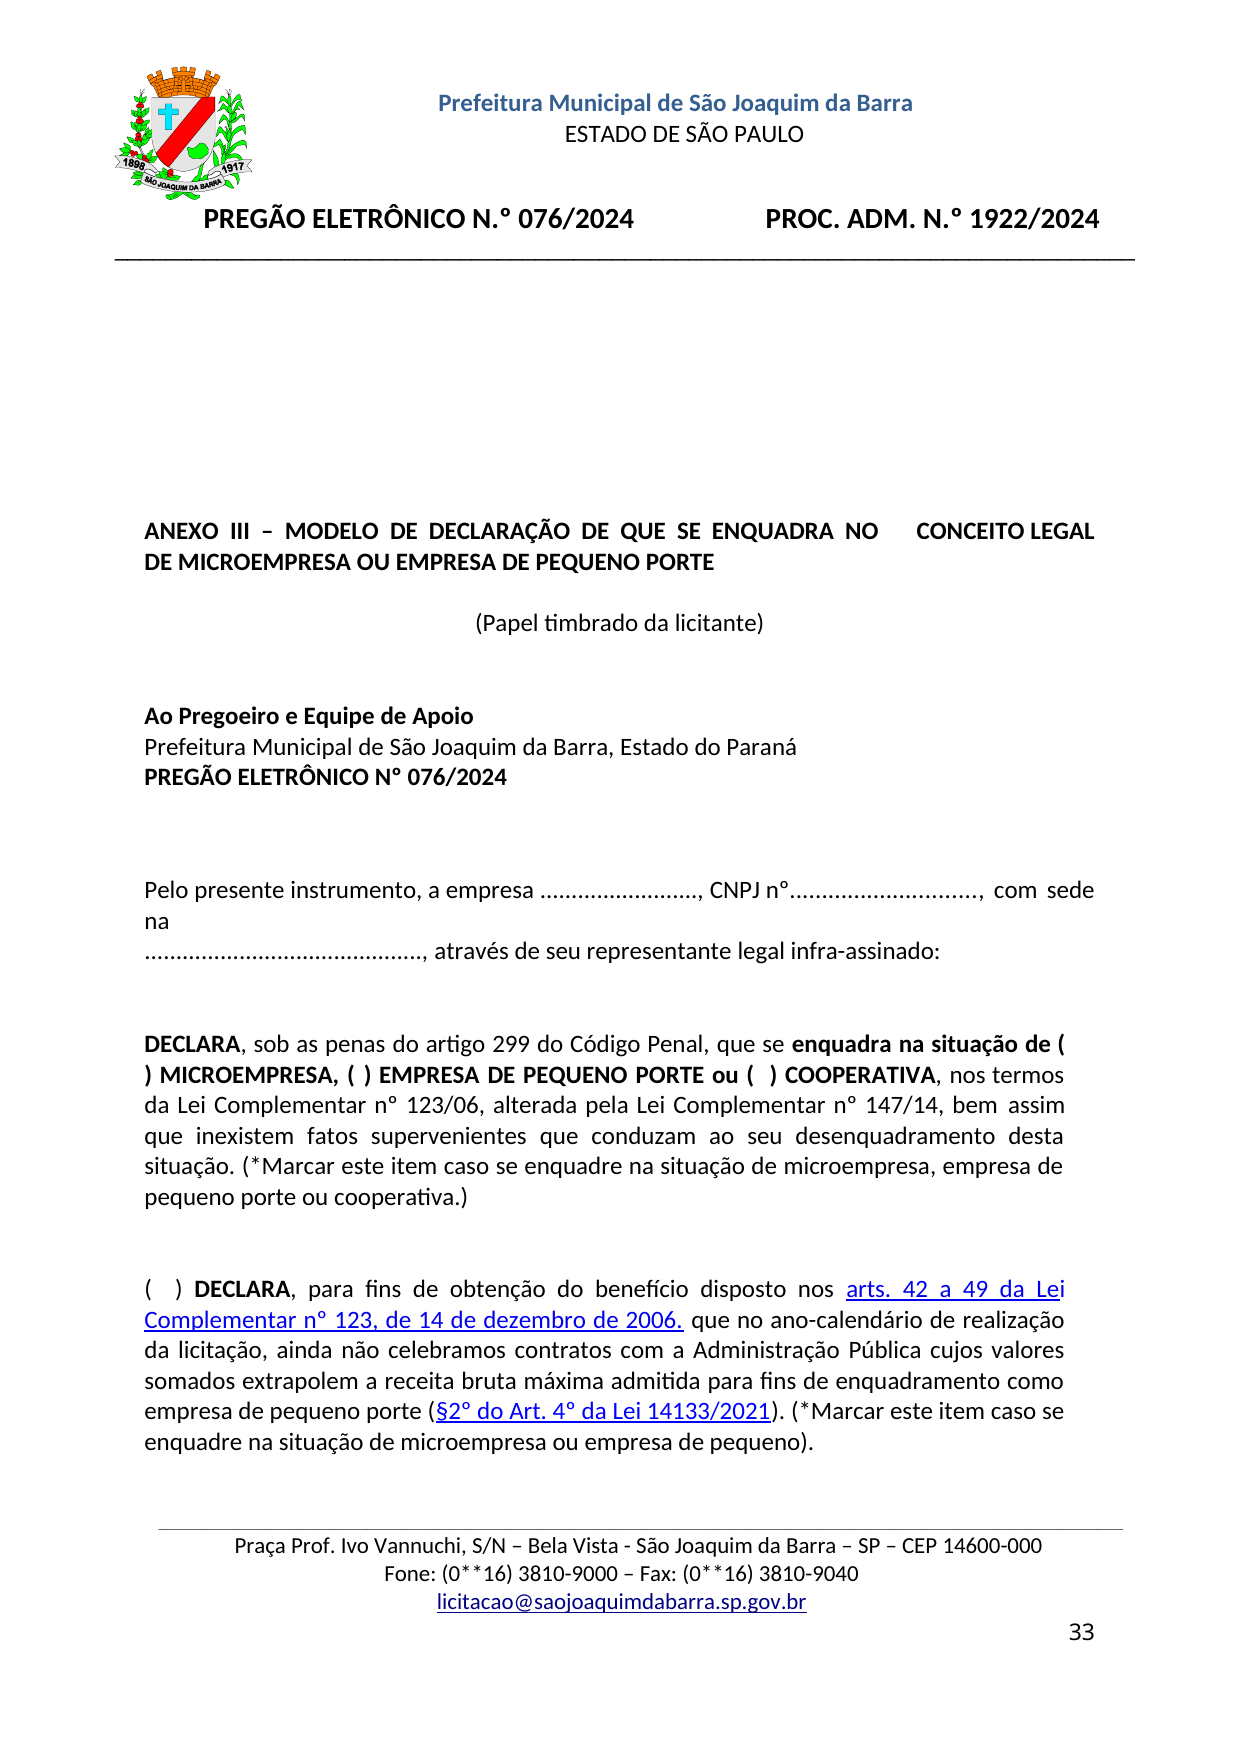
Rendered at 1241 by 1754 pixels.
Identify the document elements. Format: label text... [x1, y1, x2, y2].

text Pelo presente instrumento, a empresa ........................., CNPJ nº , com sede na [144, 874, 1094, 935]
subtitle PREGÃO ELETRÔNICO Nº 076/2024 [144, 761, 1094, 792]
text ( ) DECLARA, para fins de obtenção do benefício disposto nos arts. 42 a 49 da Lei Complementar nº 123, de 14 de dezembro de 2006. que no ano-calendário de realização da licitação, ainda não celebramos contratos com a Administração Pública cujos valores somados extrapolem a receita bruta máxima admitida para fins de enquadramento como empresa de pequeno porte (§2º do Art. 4º da Lei 14133/2021). (*Marcar este item caso se enquadre na situação de microempresa ou empresa de pequeno). [144, 1273, 1065, 1457]
text DECLARA, sob as penas do artigo 299 do Código Penal, que se enquadra na situação de ( ) MICROEMPRESA, ( ) EMPRESA DE PEQUENO PORTE ou ( ) COOPERATIVA, nos termos da Lei Complementar nº 123/06, alterada pela Lei Complementar nº 147/14, bem assim que inexistem fatos supervenientes que conduzam ao seu desenquadramento desta situação. (*Marcar este item caso se enquadre na situação de microempresa, empresa de pequeno porte ou cooperativa.) [144, 1028, 1065, 1211]
text (Papel timbrado da licitante) [144, 607, 1094, 638]
subtitle ANEXO III – MODELO DE DECLARAÇÃO DE QUE SE ENQUADRA NO CONCEITO LEGAL DE MICROEMPRESA OU EMPRESA DE PEQUENO PORTE [144, 515, 1094, 576]
subtitle Ao Pregoeiro e Equipe de Apoio [144, 700, 1094, 731]
text Prefeitura Municipal de São Joaquim da Barra, Estado do Paraná [144, 731, 1094, 761]
text ............................................, através de seu representante legal infra-assinado: [144, 936, 1094, 966]
